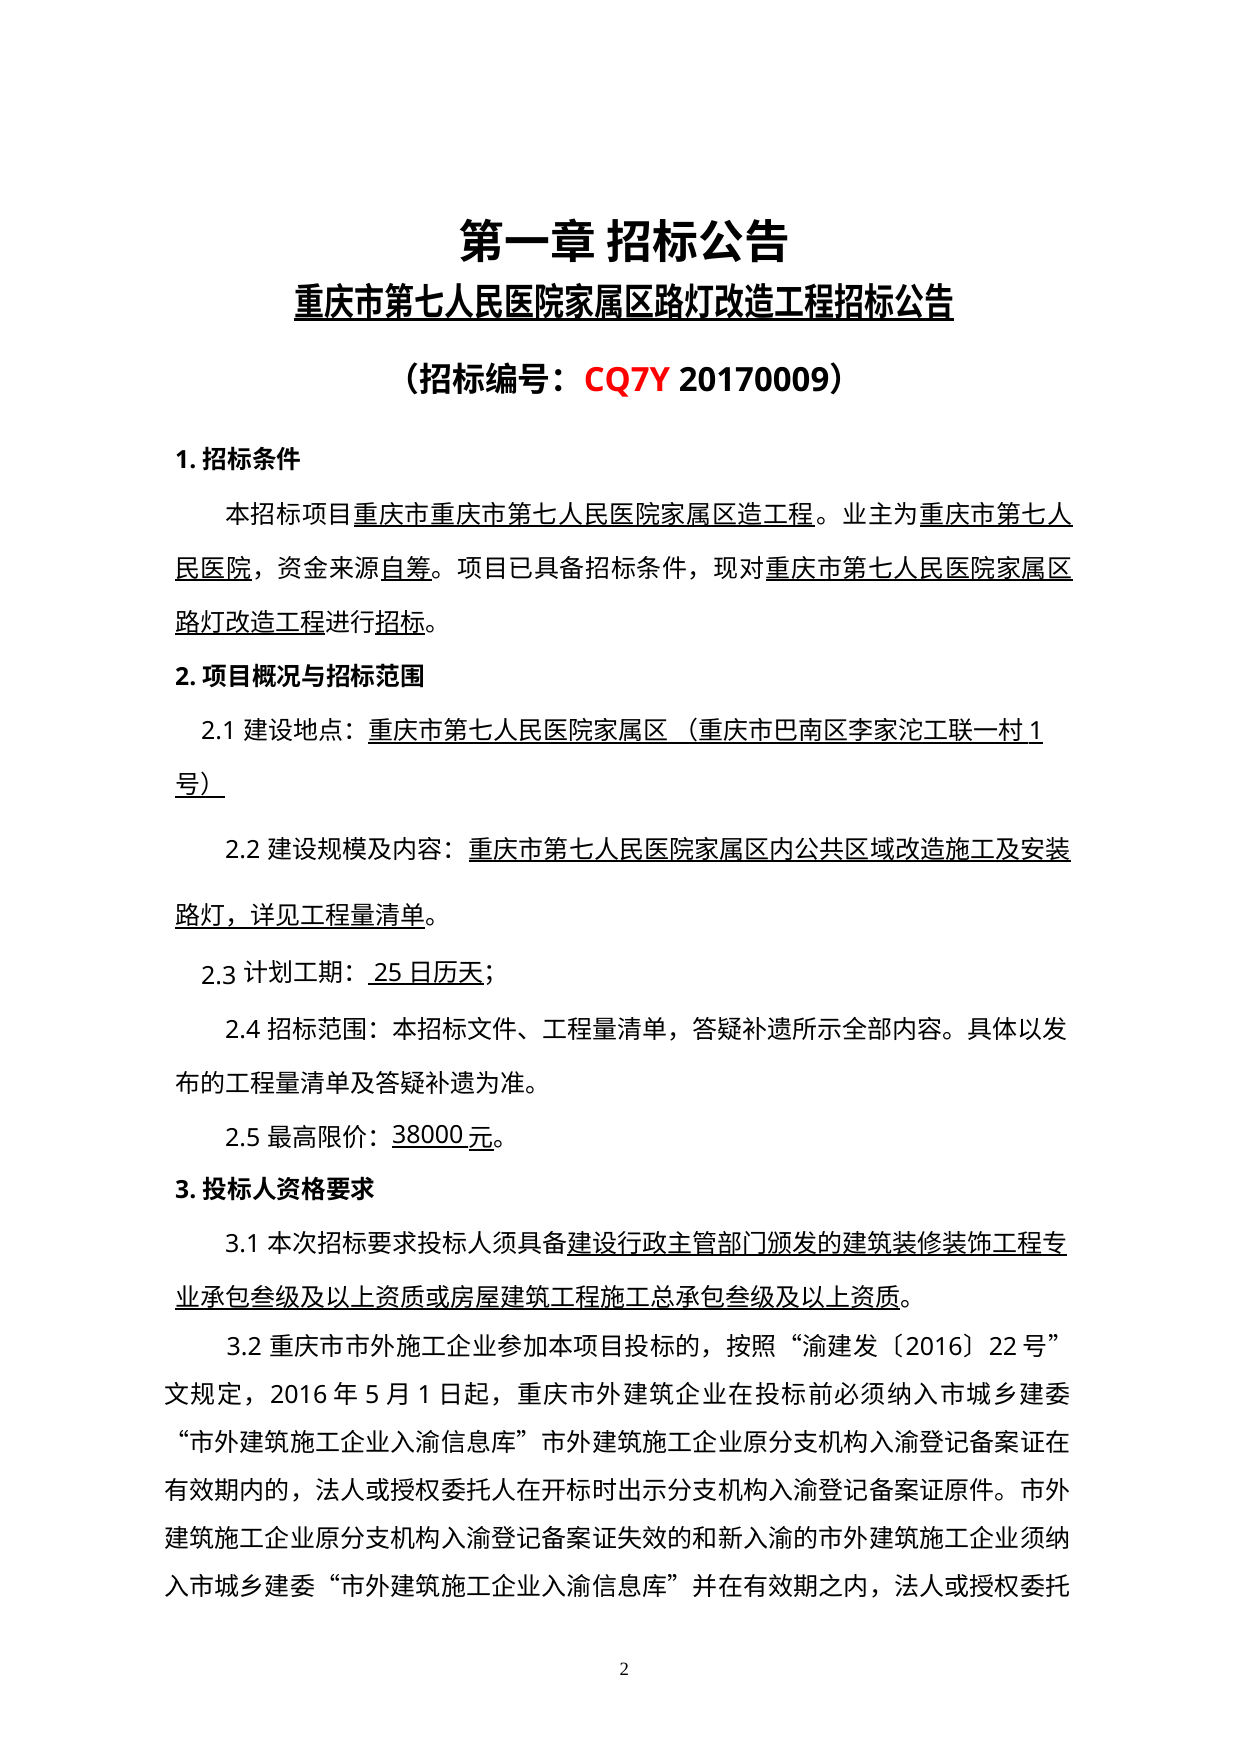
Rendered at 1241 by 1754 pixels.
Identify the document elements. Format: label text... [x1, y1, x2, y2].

text 重庆市第七人民医院家属区路灯改造工程招标公告 [175, 272, 1073, 326]
text 2.5 最高限价：38000元。 [175, 1101, 1073, 1155]
text 2.1 建设地点：重庆市第七人民医院家属区 （重庆市巴南区李家沱工联一村1号） [175, 696, 1073, 805]
text （招标编号：CQ7Y 20170009） [175, 353, 1073, 401]
subtitle 2. 项目概况与招标范围 [175, 642, 1073, 696]
text 2.2 建设规模及内容：重庆市第七人民医院家属区内公共区域改造施工及安装路灯，详见工程量清单。 [175, 805, 1073, 938]
subtitle 1. 招标条件 [175, 426, 1073, 480]
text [164, 1317, 1073, 1605]
text 2.3 计划工期： 25 日历天； [175, 938, 1073, 992]
list 招标公告 [175, 205, 1073, 272]
text 2.4 招标范围：本招标文件、工程量清单，答疑补遗所示全部内容。具体以发布的工程量清单及答疑补遗为准。 [175, 992, 1073, 1101]
text 3.1 本次招标要求投标人须具备建设行政主管部门颁发的建筑装修装饰工程专业承包叁级及以上资质或房屋建筑工程施工总承包叁级及以上资质。 [175, 1209, 1073, 1317]
subtitle 3. 投标人资格要求 [175, 1155, 1073, 1209]
text 本招标项目重庆市重庆市第七人民医院家属区造工程。业主为重庆市第七人民医院，资金来源自筹。项目已具备招标条件，现对重庆市第七人民医院家属区路灯改造工程进行招标。 [175, 480, 1073, 642]
